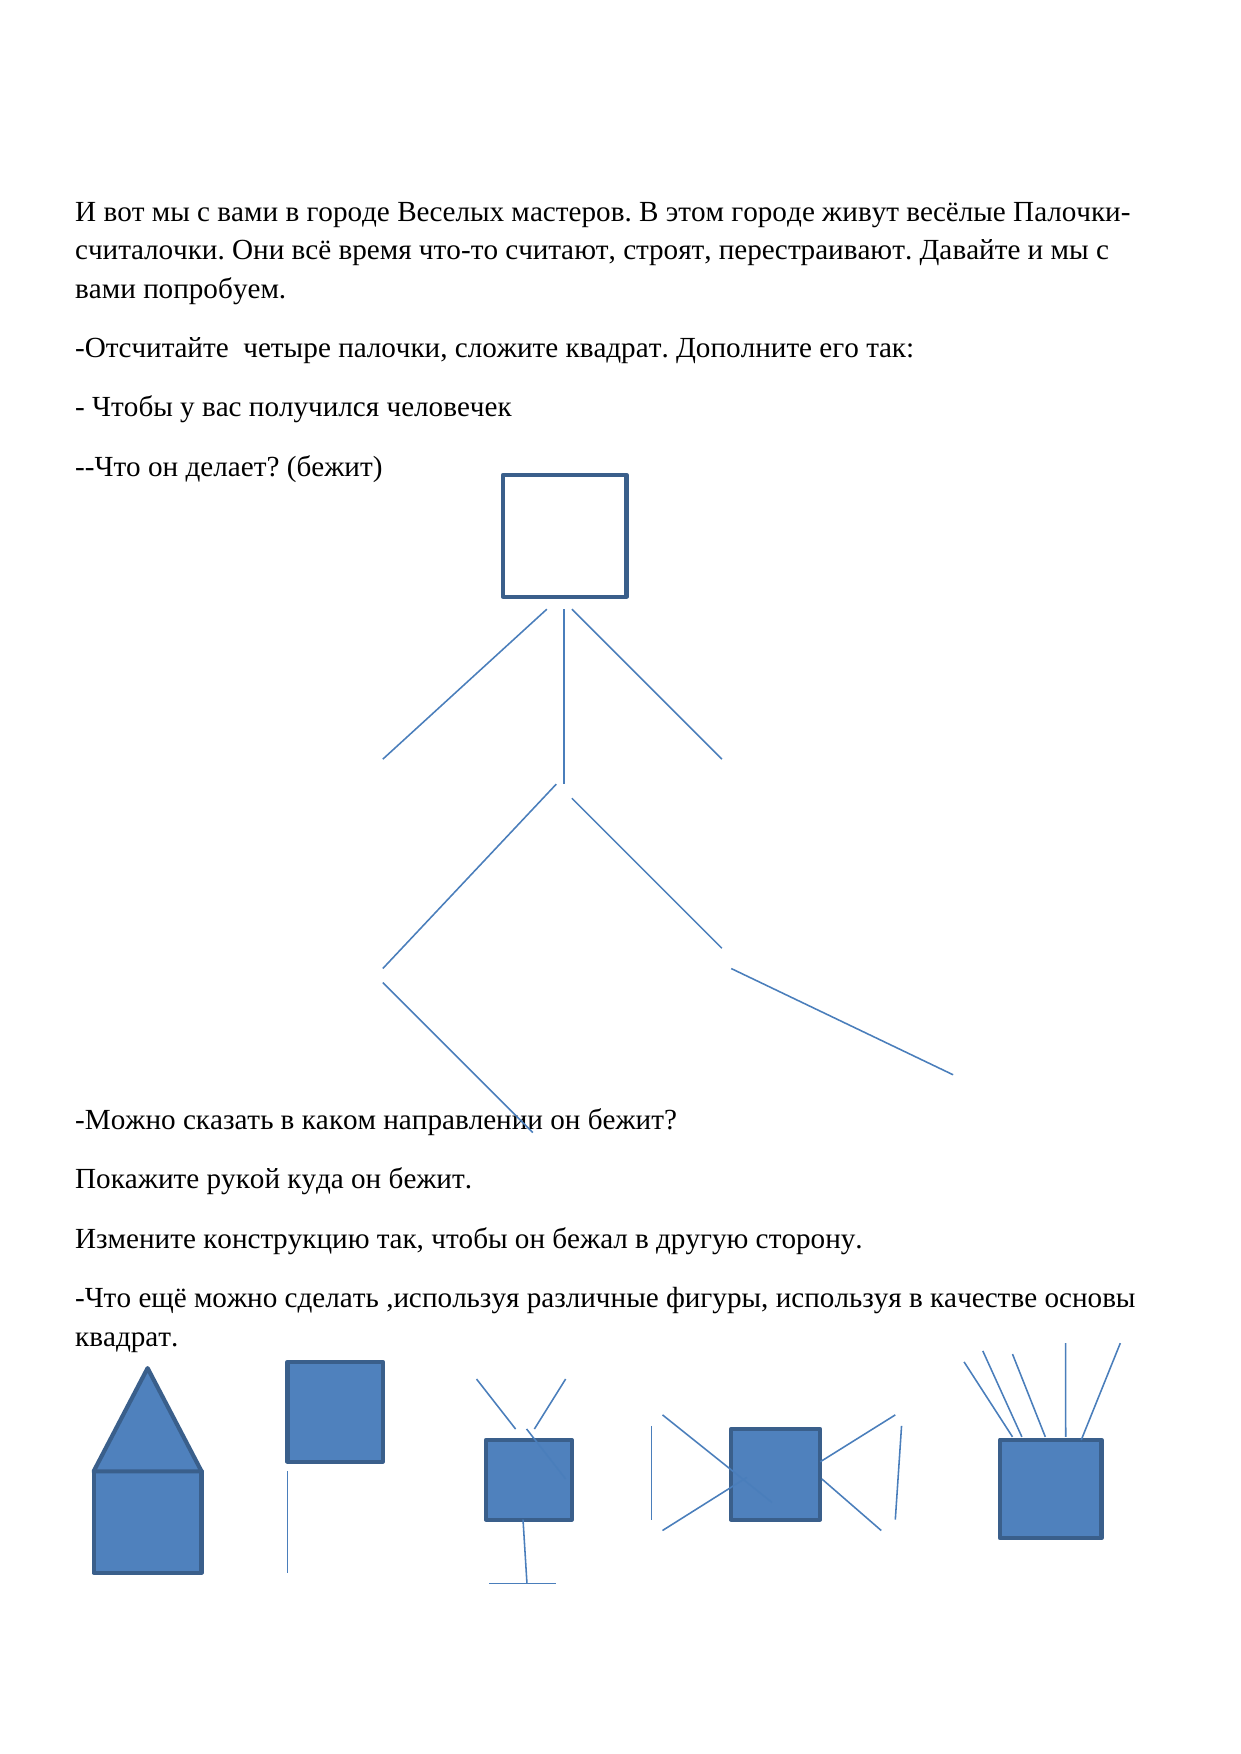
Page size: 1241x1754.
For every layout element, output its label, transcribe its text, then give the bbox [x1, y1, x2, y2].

text --Что он делает? (бежит) [75, 449, 1165, 482]
text Измените конструкцию так, чтобы он бежал в другую сторону. [75, 1221, 1165, 1254]
text -Можно сказать в каком направлении он бежит? [75, 1102, 1165, 1136]
text -Отсчитайте четыре палочки, сложите квадрат. Дополните его так: [75, 330, 1165, 364]
text - Чтобы у вас получился человечек [75, 389, 1165, 423]
text -Что ещё можно сделать ,используя различные фигуры, используя в качестве основы квадрат. [75, 1280, 1165, 1352]
text И вот мы с вами в городе Веселых мастеров. В этом городе живут весёлые Палочки-считалочки. Они всё время что-то считают, строят, перестраивают. Давайте и мы с вами попробуем. [75, 194, 1165, 304]
text Покажите рукой куда он бежит. [75, 1161, 1165, 1195]
